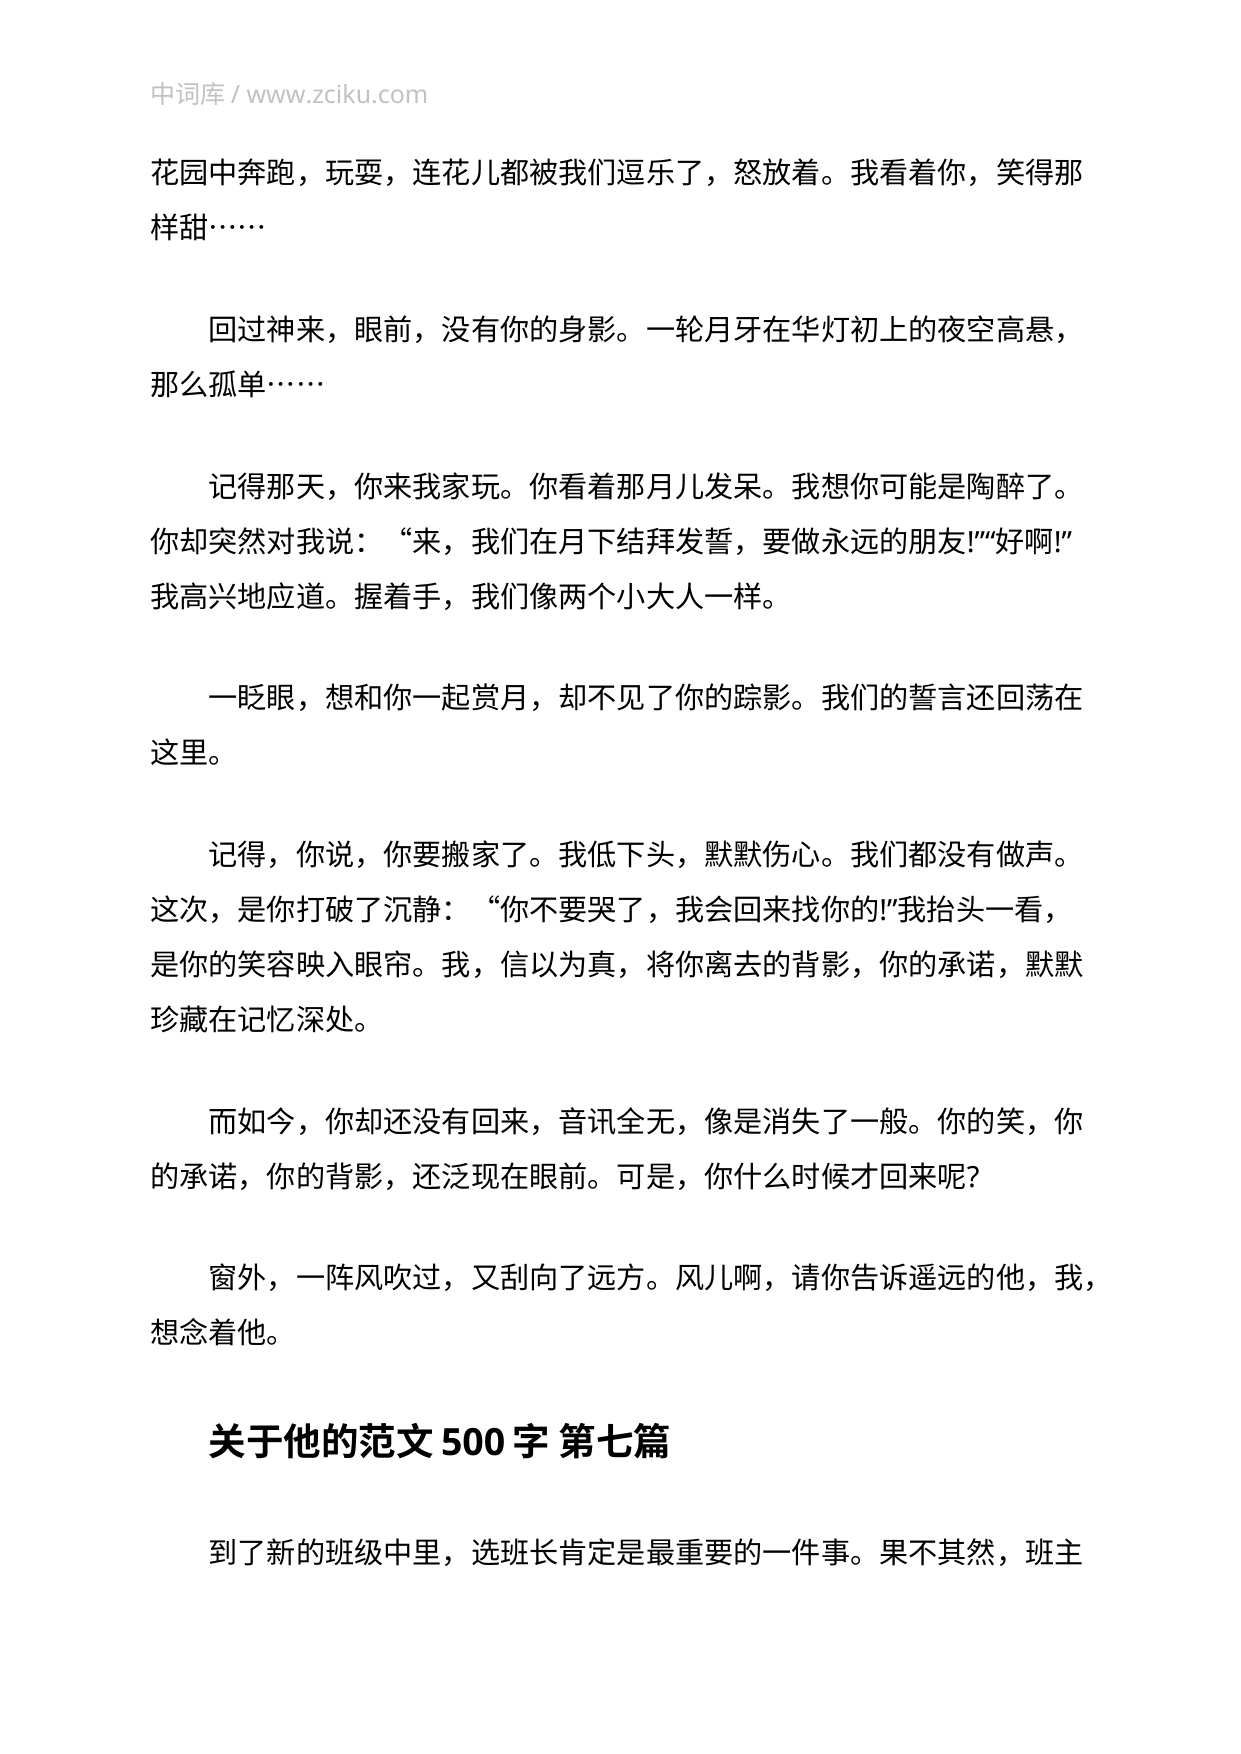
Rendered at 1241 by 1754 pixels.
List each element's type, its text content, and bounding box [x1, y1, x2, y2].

text 窗外，一阵风吹过，又刮向了远方。风儿啊，请你告诉遥远的他，我，想念着他。 [150, 1255, 1090, 1352]
text 回过神来，眼前，没有你的身影。一轮月牙在华灯初上的夜空高悬，那么孤单…… [150, 307, 1090, 404]
text 一眨眼，想和你一起赏月，却不见了你的踪影。我们的誓言还回荡在这里。 [150, 675, 1090, 772]
text 而如今，你却还没有回来，音讯全无，像是消失了一般。你的笑，你的承诺，你的背影，还泛现在眼前。可是，你什么时候才回来呢? [150, 1098, 1090, 1196]
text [150, 150, 1090, 247]
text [150, 1529, 1090, 1572]
text 记得那天，你来我家玩。你看着那月儿发呆。我想你可能是陶醉了。你却突然对我说：“来，我们在月下结拜发誓，要做永远的朋友!”“好啊!”我高兴地应道。握着手，我们像两个小大人一样。 [150, 463, 1090, 616]
text 关于他的范文500字 第七篇 [150, 1412, 1090, 1466]
text 记得，你说，你要搬家了。我低下头，默默伤心。我们都没有做声。这次，是你打破了沉静：“你不要哭了，我会回来找你的!”我抬头一看，是你的笑容映入眼帘。我，信以为真，将你离去的背影，你的承诺，默默珍藏在记忆深处。 [150, 832, 1090, 1039]
